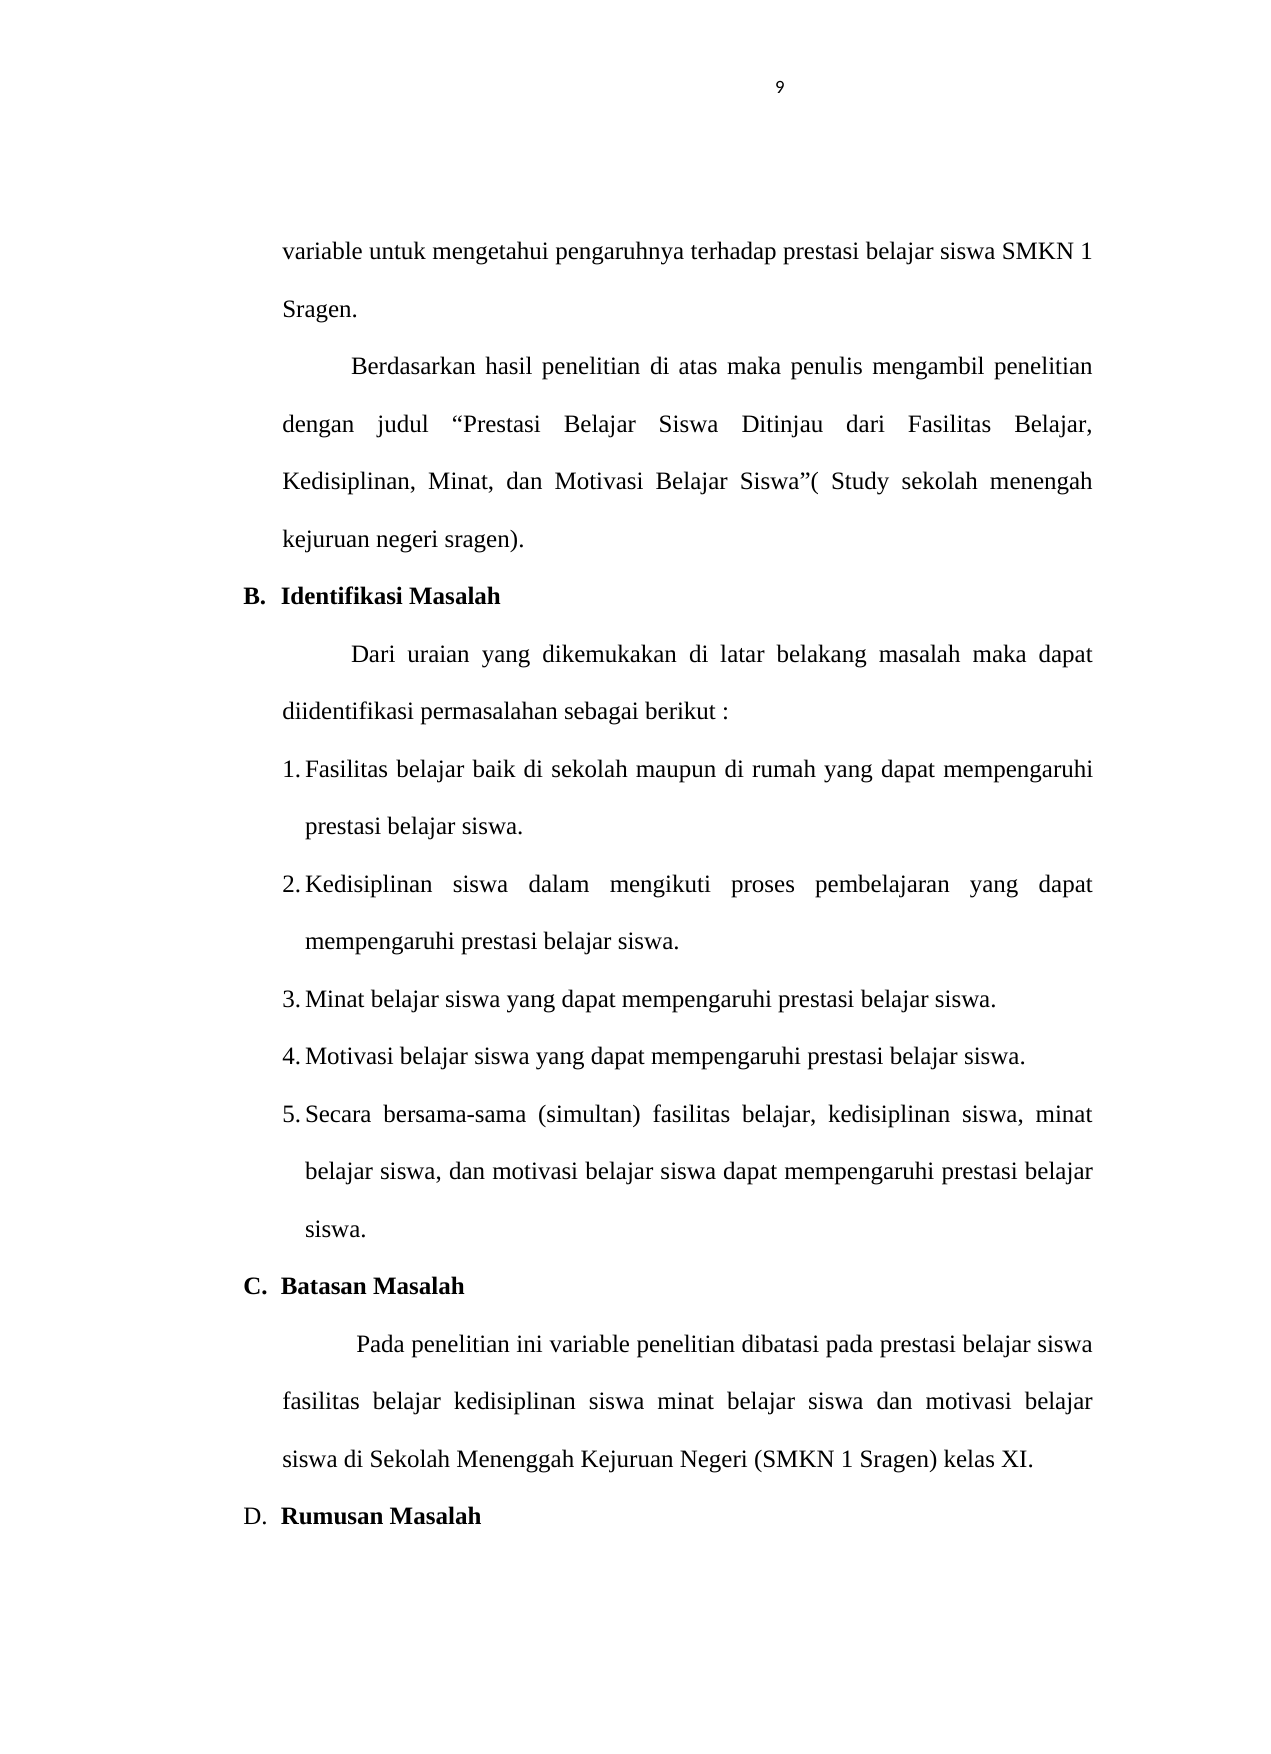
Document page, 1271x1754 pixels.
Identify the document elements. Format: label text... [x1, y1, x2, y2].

list Minat belajar siswa yang dapat mempengaruhi prestasi belajar siswa. [282, 984, 1094, 1012]
list Kedisiplinan siswa dalam mengikuti proses pembelajaran yang dapat mempengaruhi prestasi belajar siswa. [282, 869, 1094, 955]
text Berdasarkan hasil penelitian di atas maka penulis mengambil penelitian dengan judul “Prestasi Belajar Siswa Ditinjau dari Fasilitas Belajar, Kedisiplinan, Minat, dan Motivasi Belajar Siswa”( Study sekolah menengah kejuruan negeri sragen). [282, 351, 1094, 552]
list Batasan Masalah [243, 1271, 1094, 1300]
list Rumusan Masalah [243, 1501, 1094, 1530]
list Fasilitas belajar baik di sekolah maupun di rumah yang dapat mempengaruhi prestasi belajar siswa. [282, 754, 1094, 840]
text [282, 236, 1094, 322]
list Dari uraian yang dikemukakan di latar belakang masalah maka dapat diidentifikasi permasalahan sebagai berikut : [282, 639, 1094, 725]
list Identifikasi Masalah [243, 581, 1094, 610]
text Pada penelitian ini variable penelitian dibatasi pada prestasi belajar siswa fasilitas belajar kedisiplinan siswa minat belajar siswa dan motivasi belajar siswa di Sekolah Menenggah Kejuruan Negeri (SMKN 1 Sragen) kelas XI. [282, 1329, 1094, 1472]
list Motivasi belajar siswa yang dapat mempengaruhi prestasi belajar siswa. [282, 1041, 1094, 1070]
list Secara bersama-sama (simultan) fasilitas belajar, kedisiplinan siswa, minat belajar siswa, dan motivasi belajar siswa dapat mempengaruhi prestasi belajar siswa. [282, 1099, 1094, 1242]
